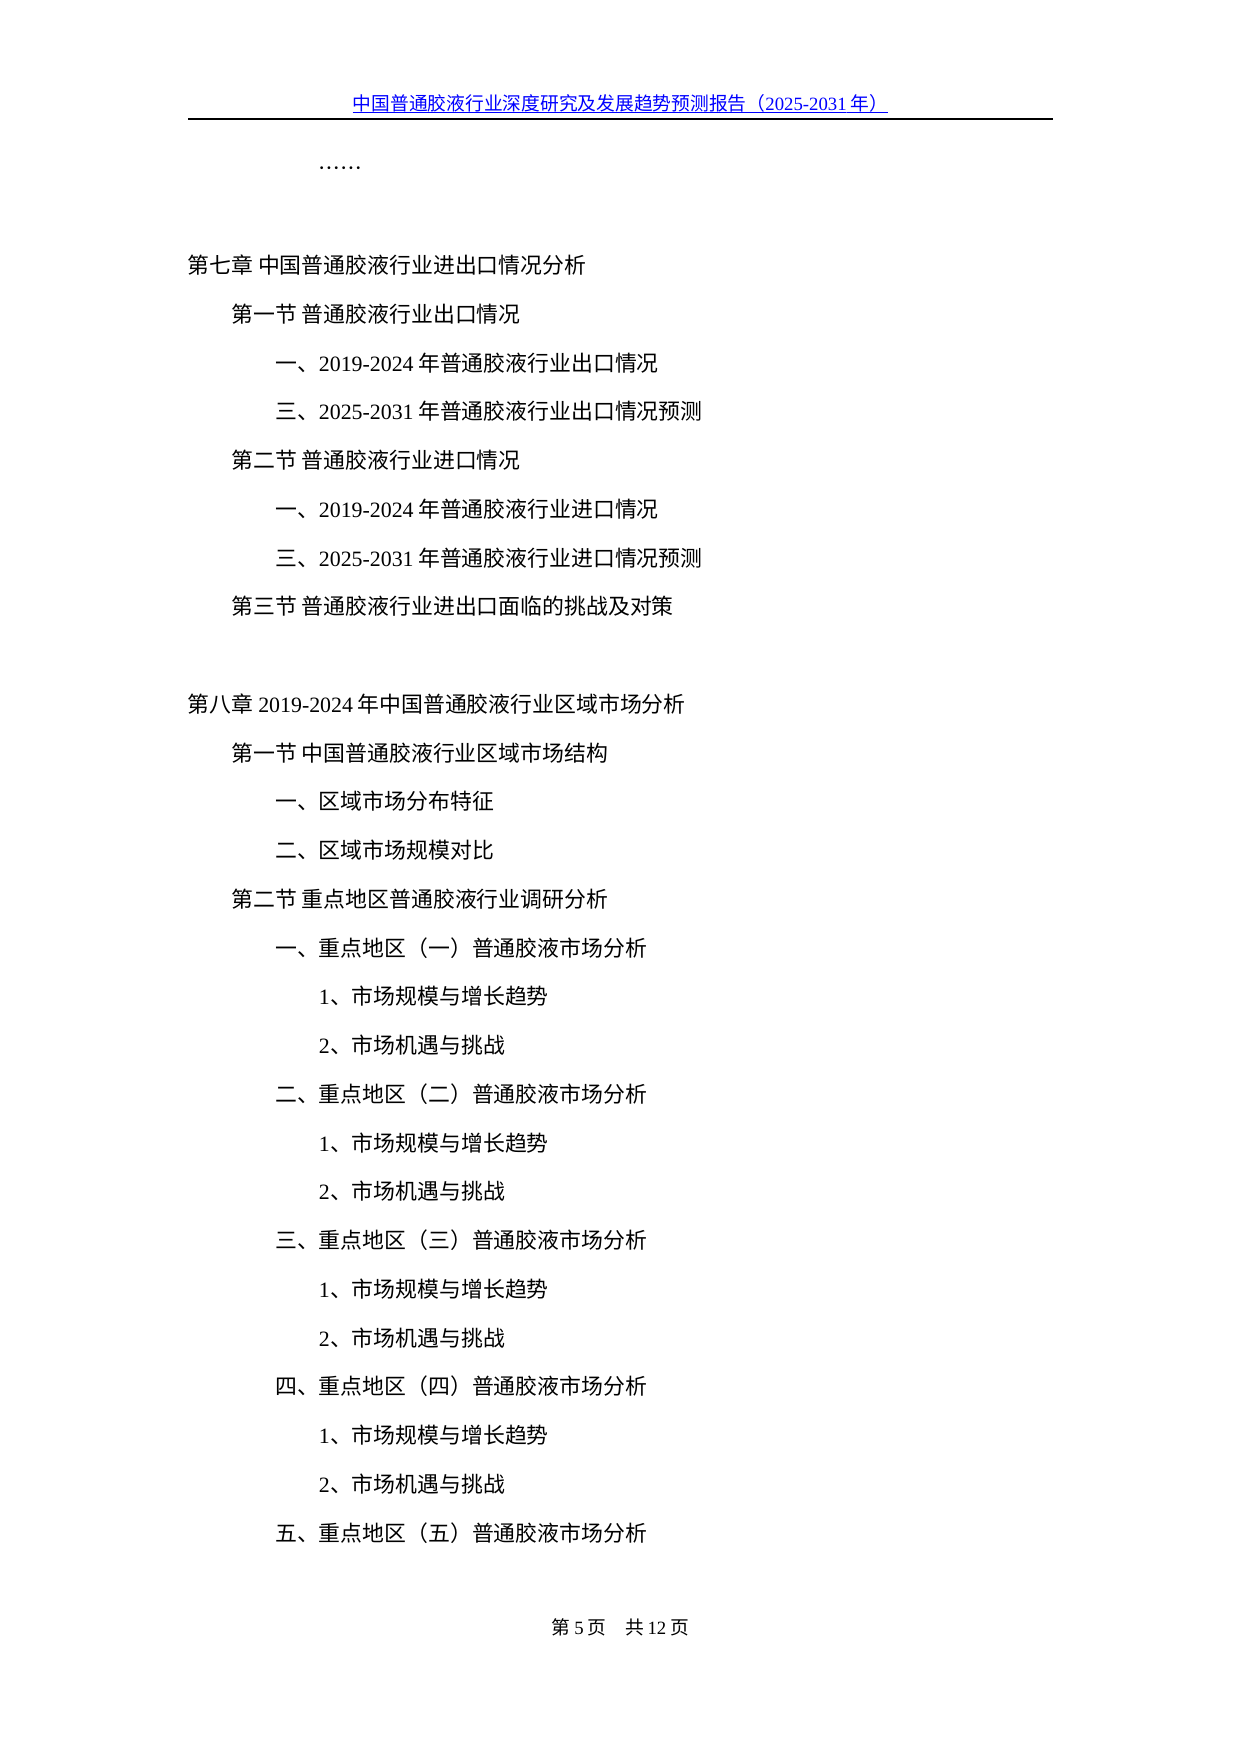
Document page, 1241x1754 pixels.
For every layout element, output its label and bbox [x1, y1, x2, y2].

text [187, 150, 1053, 1548]
